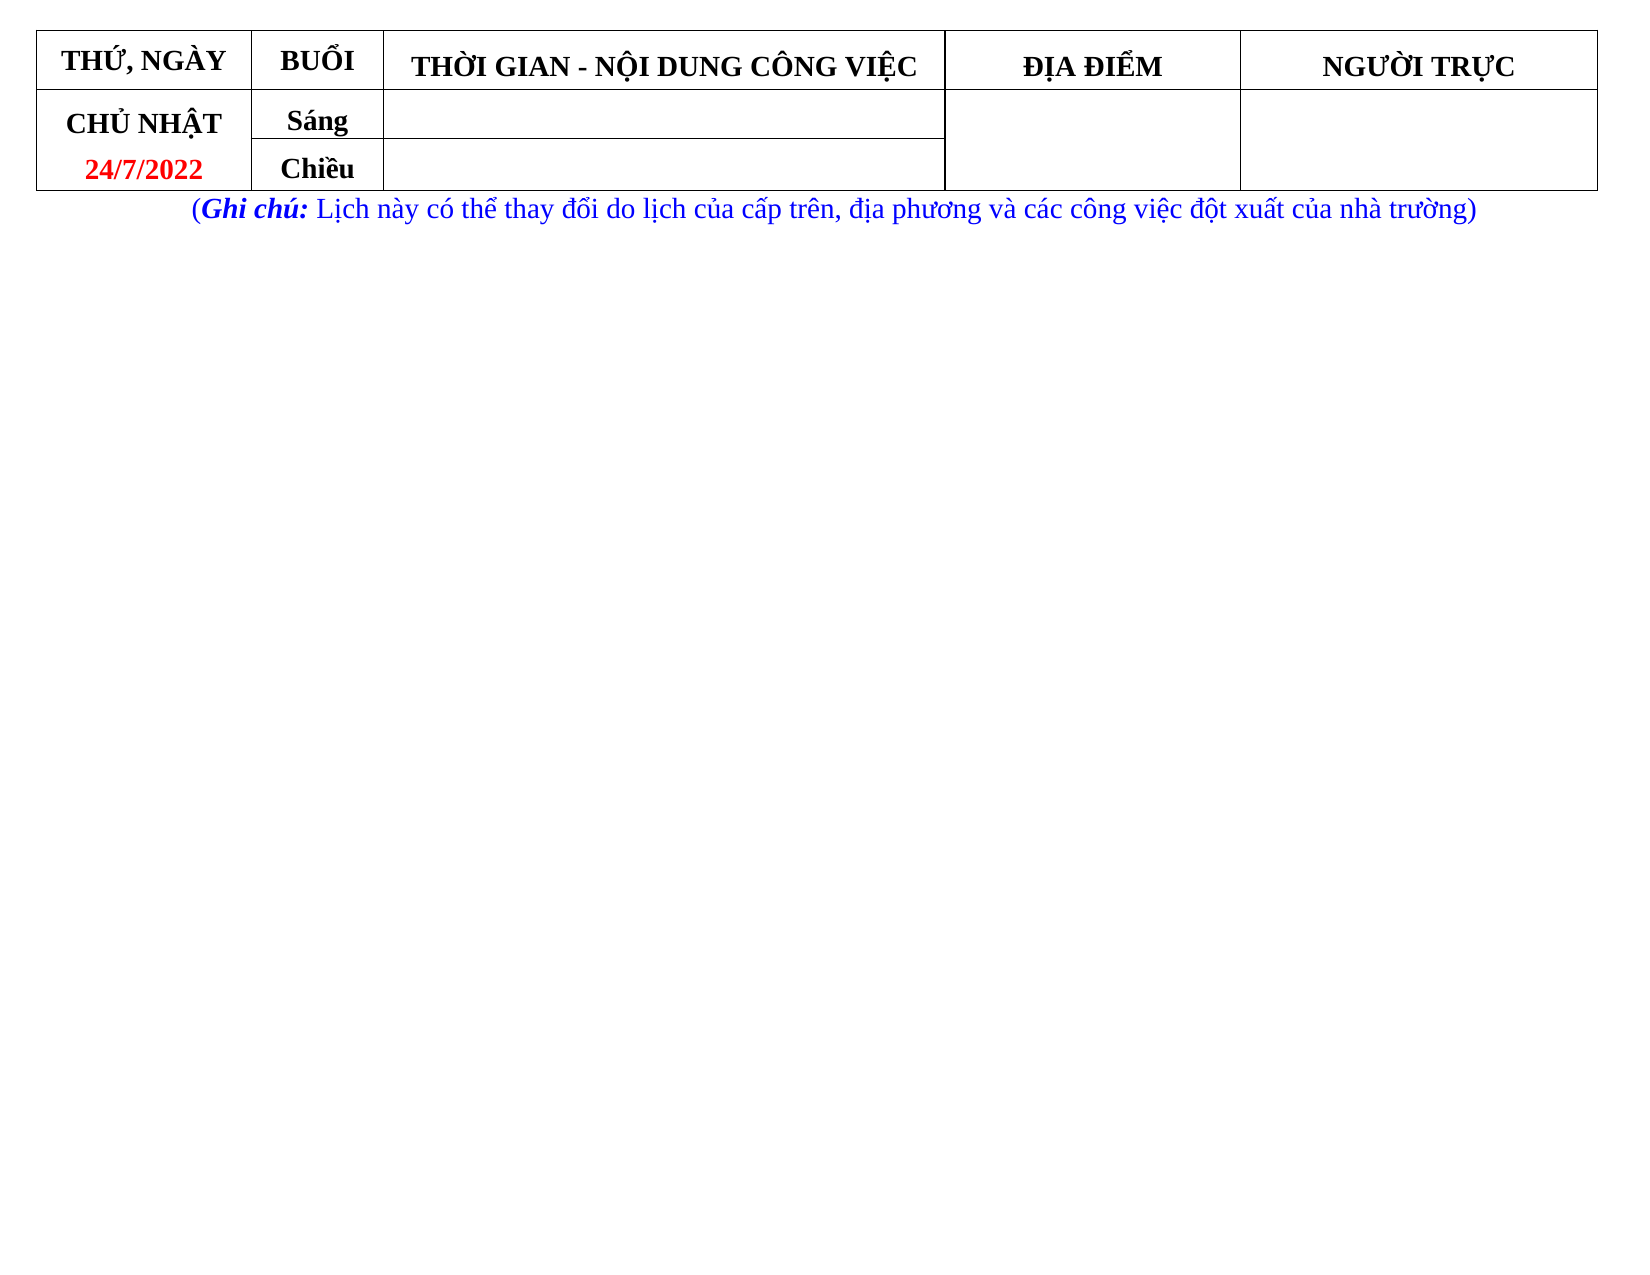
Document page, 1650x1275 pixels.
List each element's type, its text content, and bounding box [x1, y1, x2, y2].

table_cell CHỦ NHẬT 24/7/2022 [37, 90, 251, 190]
table_header NGƯỜI TRỰC [1241, 31, 1597, 89]
table_cell [384, 139, 944, 190]
text (Ghi chú: Lịch này có thể thay đổi do lịch của cấp trên, địa phương và các công việc đột xuất của nhà trường) [74, 191, 1595, 224]
table_cell Sáng [252, 90, 383, 138]
table_cell Chiều [252, 139, 383, 190]
table_cell [384, 90, 944, 138]
table_header THỜI GIAN - NỘI DUNG CÔNG VIỆC [384, 31, 944, 89]
table_cell [1241, 90, 1597, 190]
table_header BUỔI [252, 31, 383, 89]
table_cell [946, 90, 1240, 190]
table_header THỨ, NGÀY [37, 31, 251, 89]
table_header ĐỊA ĐIỂM [946, 31, 1240, 89]
